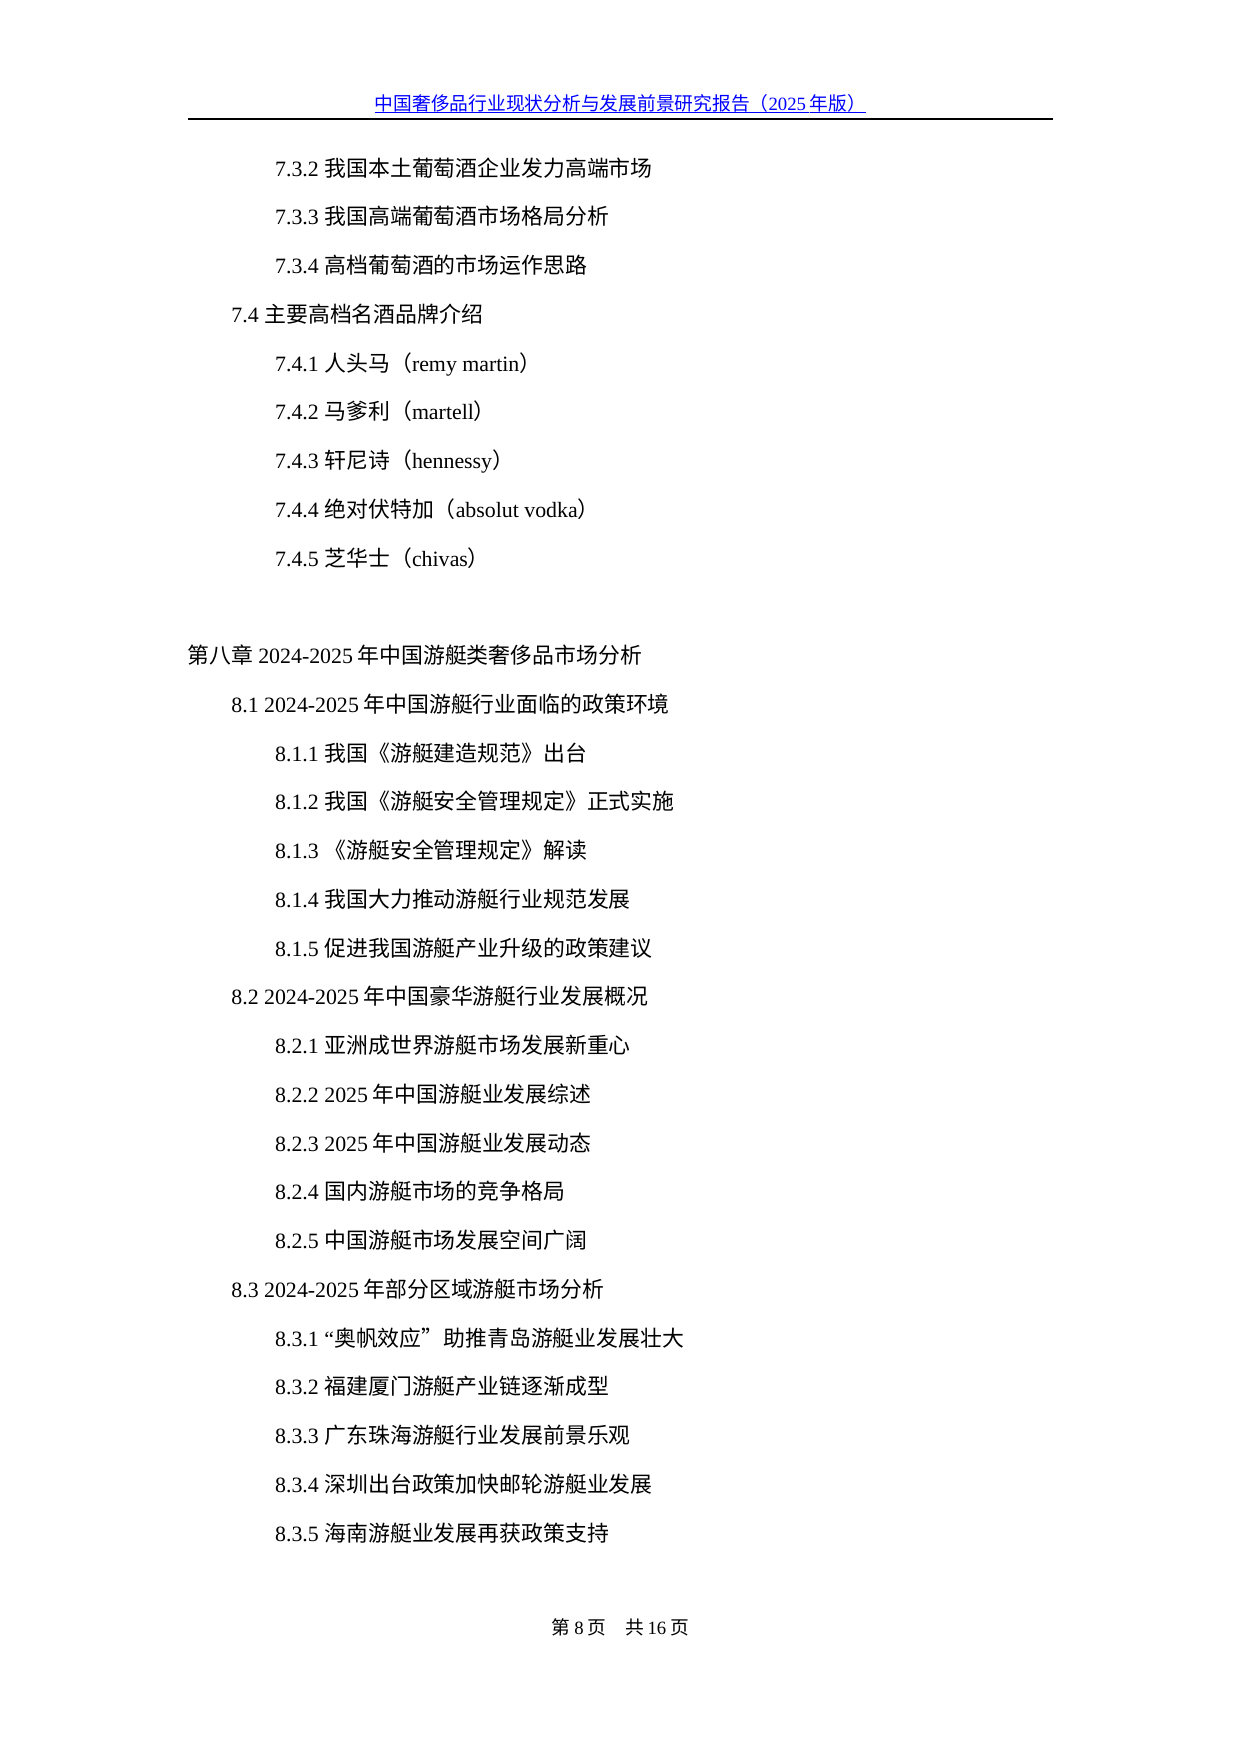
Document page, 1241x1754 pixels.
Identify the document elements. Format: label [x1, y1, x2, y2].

text [187, 150, 1053, 1548]
